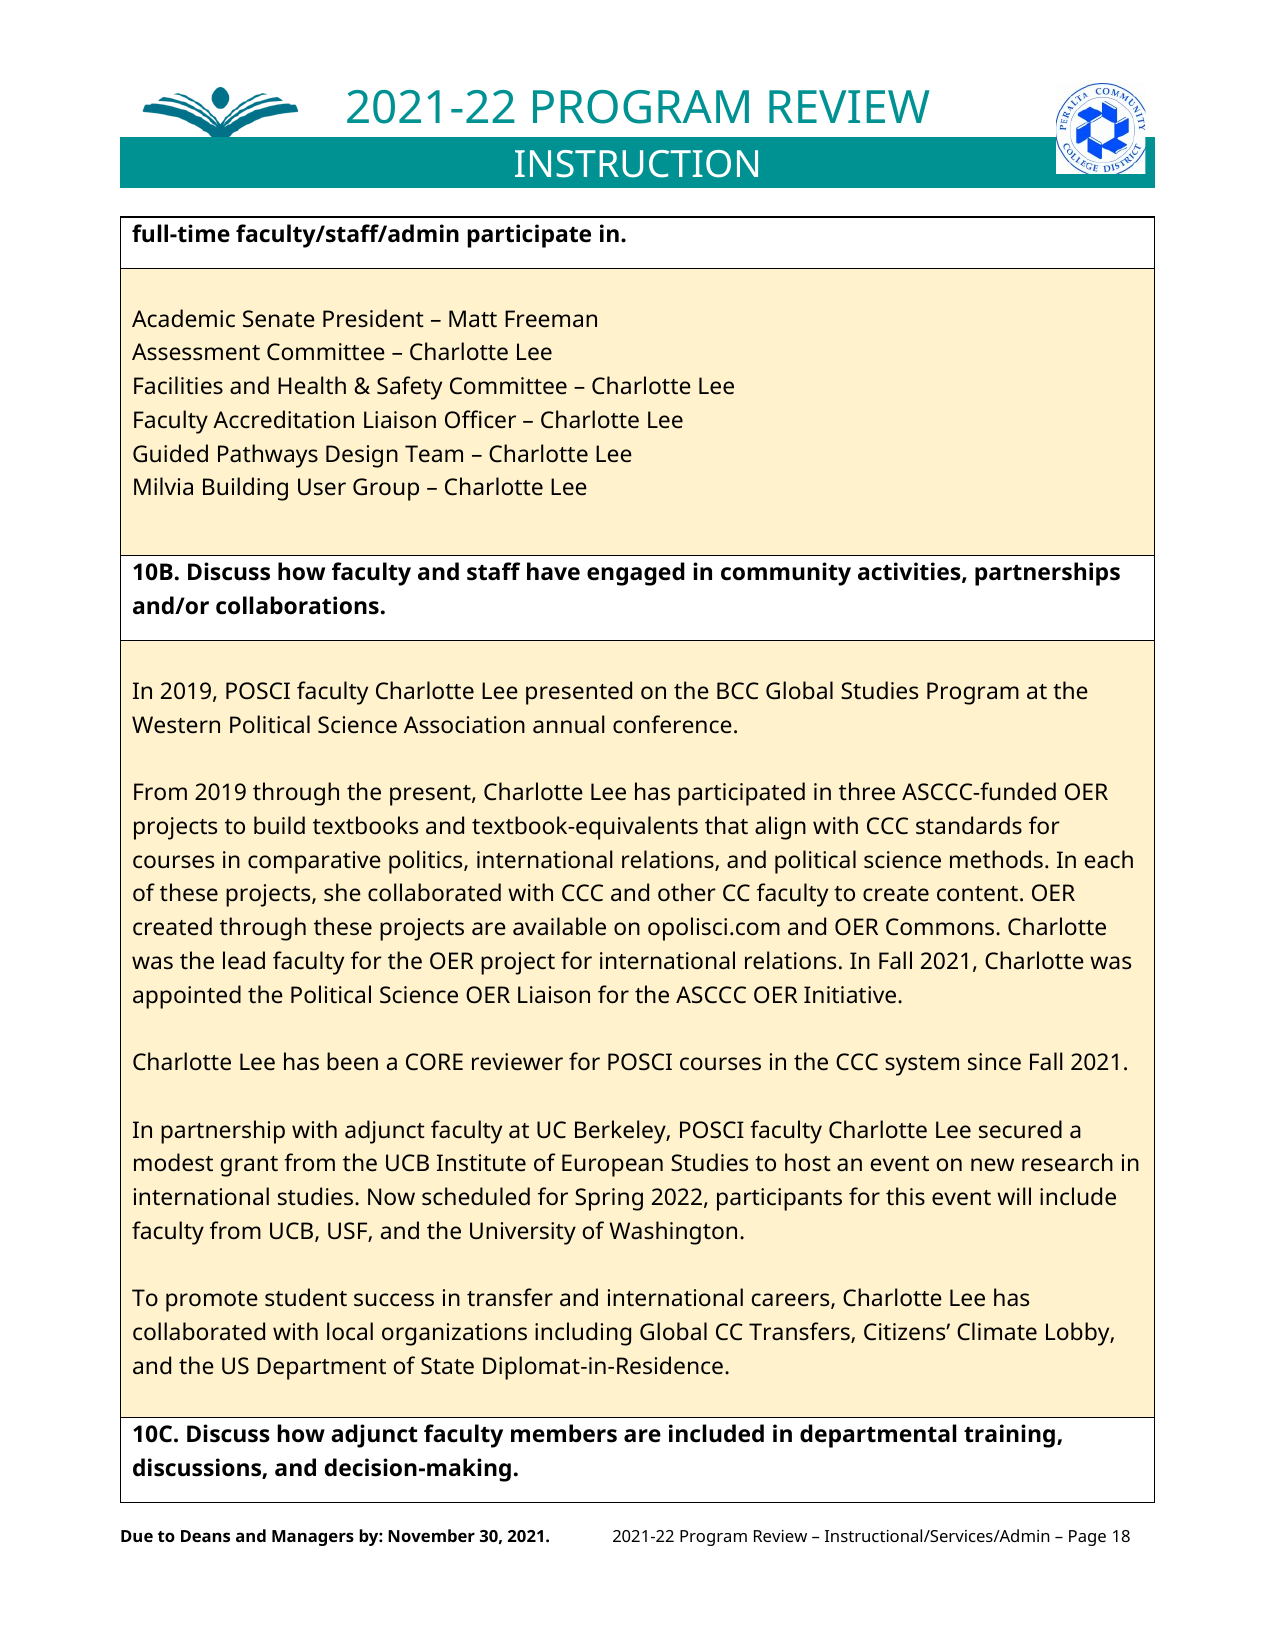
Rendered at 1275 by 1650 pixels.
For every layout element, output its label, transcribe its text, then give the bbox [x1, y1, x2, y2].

table_cell 10C. Discuss how adjunct faculty members are included in departmental training, discussions, and decision-making. [121, 1418, 1154, 1502]
picture [1056, 83, 1146, 174]
table_cell In 2019, POSCI faculty Charlotte Lee presented on the BCC Global Studies Program at the Western Political Science Association annual conference. From 2019 through the present, Charlotte Lee has participated in three ASCCC-funded OER projects to build textbooks and textbook-equivalents that align with CCC standards for courses in comparative politics, international relations, and political science methods. In each of these projects, she collaborated with CCC and other CC faculty to create content. OER created through these projects are available on opolisci.com and OER Commons. Charlotte was the lead faculty for the OER project for international relations. In Fall 2021, Charlotte was appointed the Political Science OER Liaison for the ASCCC OER Initiative. Charlotte Lee has been a CORE reviewer for POSCI courses in the CCC system since Fall 2021. In partnership with adjunct faculty at UC Berkeley, POSCI faculty Charlotte Lee secured a modest grant from the UCB Institute of European Studies to host an event on new research in international studies. Now scheduled for Spring 2022, participants for this event will include faculty from UCB, USF, and the University of Washington. To promote student success in transfer and international careers, Charlotte Lee has collaborated with local organizations including Global CC Transfers, Citizens’ Climate Lobby, and the US Department of State Diplomat-in-Residence. [121, 641, 1154, 1417]
table_cell 10B. Discuss how faculty and staff have engaged in community activities, partnerships and/or collaborations. [121, 556, 1154, 640]
table_cell Academic Senate President – Matt Freeman Assessment Committee – Charlotte Lee Facilities and Health & Safety Committee – Charlotte Lee Faculty Accreditation Liaison Officer – Charlotte Lee Guided Pathways Design Team – Charlotte Lee Milvia Building User Group – Charlotte Lee [121, 269, 1154, 555]
picture [122, 87, 319, 137]
